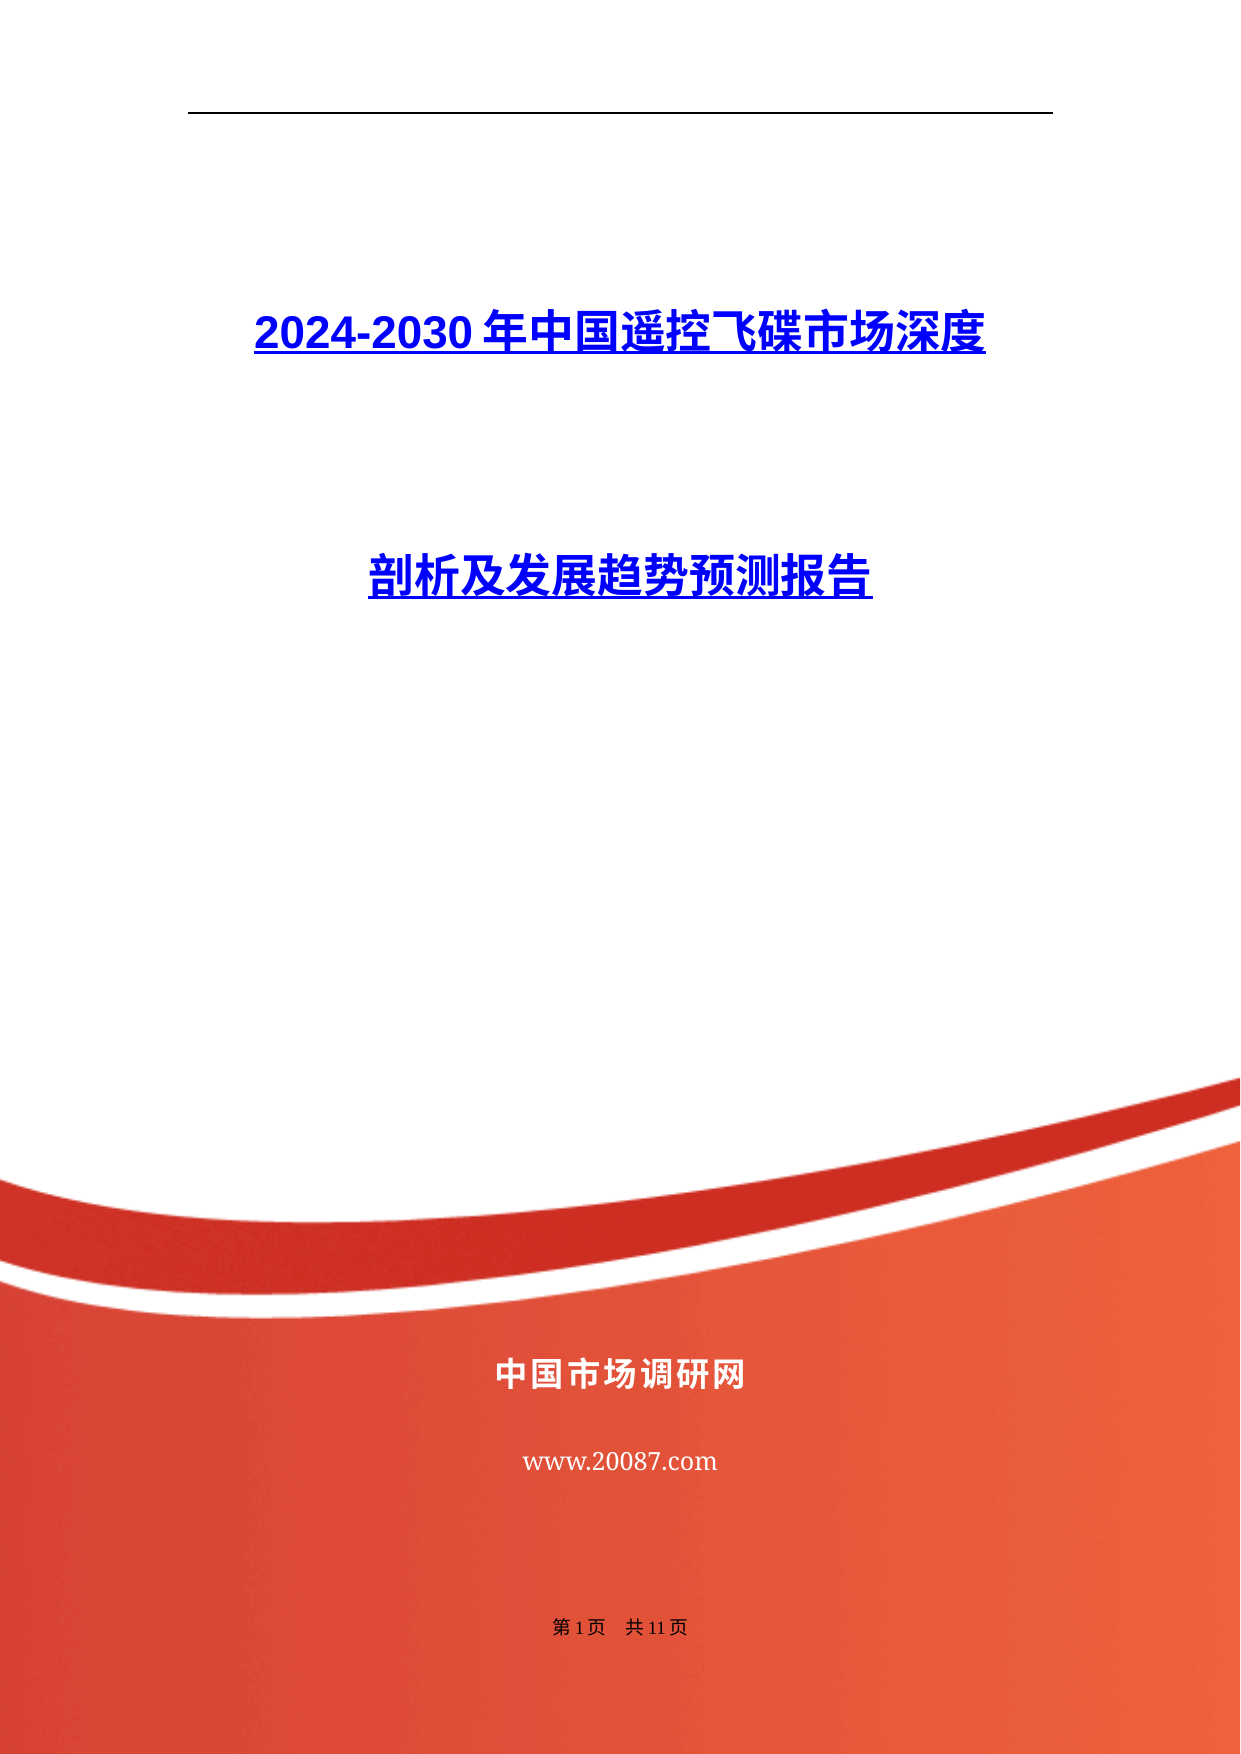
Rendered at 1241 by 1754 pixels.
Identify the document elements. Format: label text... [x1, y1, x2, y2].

text www.20087.com [187, 1428, 1053, 1493]
subtitle 中国市场调研网 [187, 1339, 1053, 1404]
picture [0, 1006, 1241, 1754]
table_header 2024-2030年中国遥控飞碟市场深度剖析及发展趋势预测报告 [188, 207, 1053, 773]
